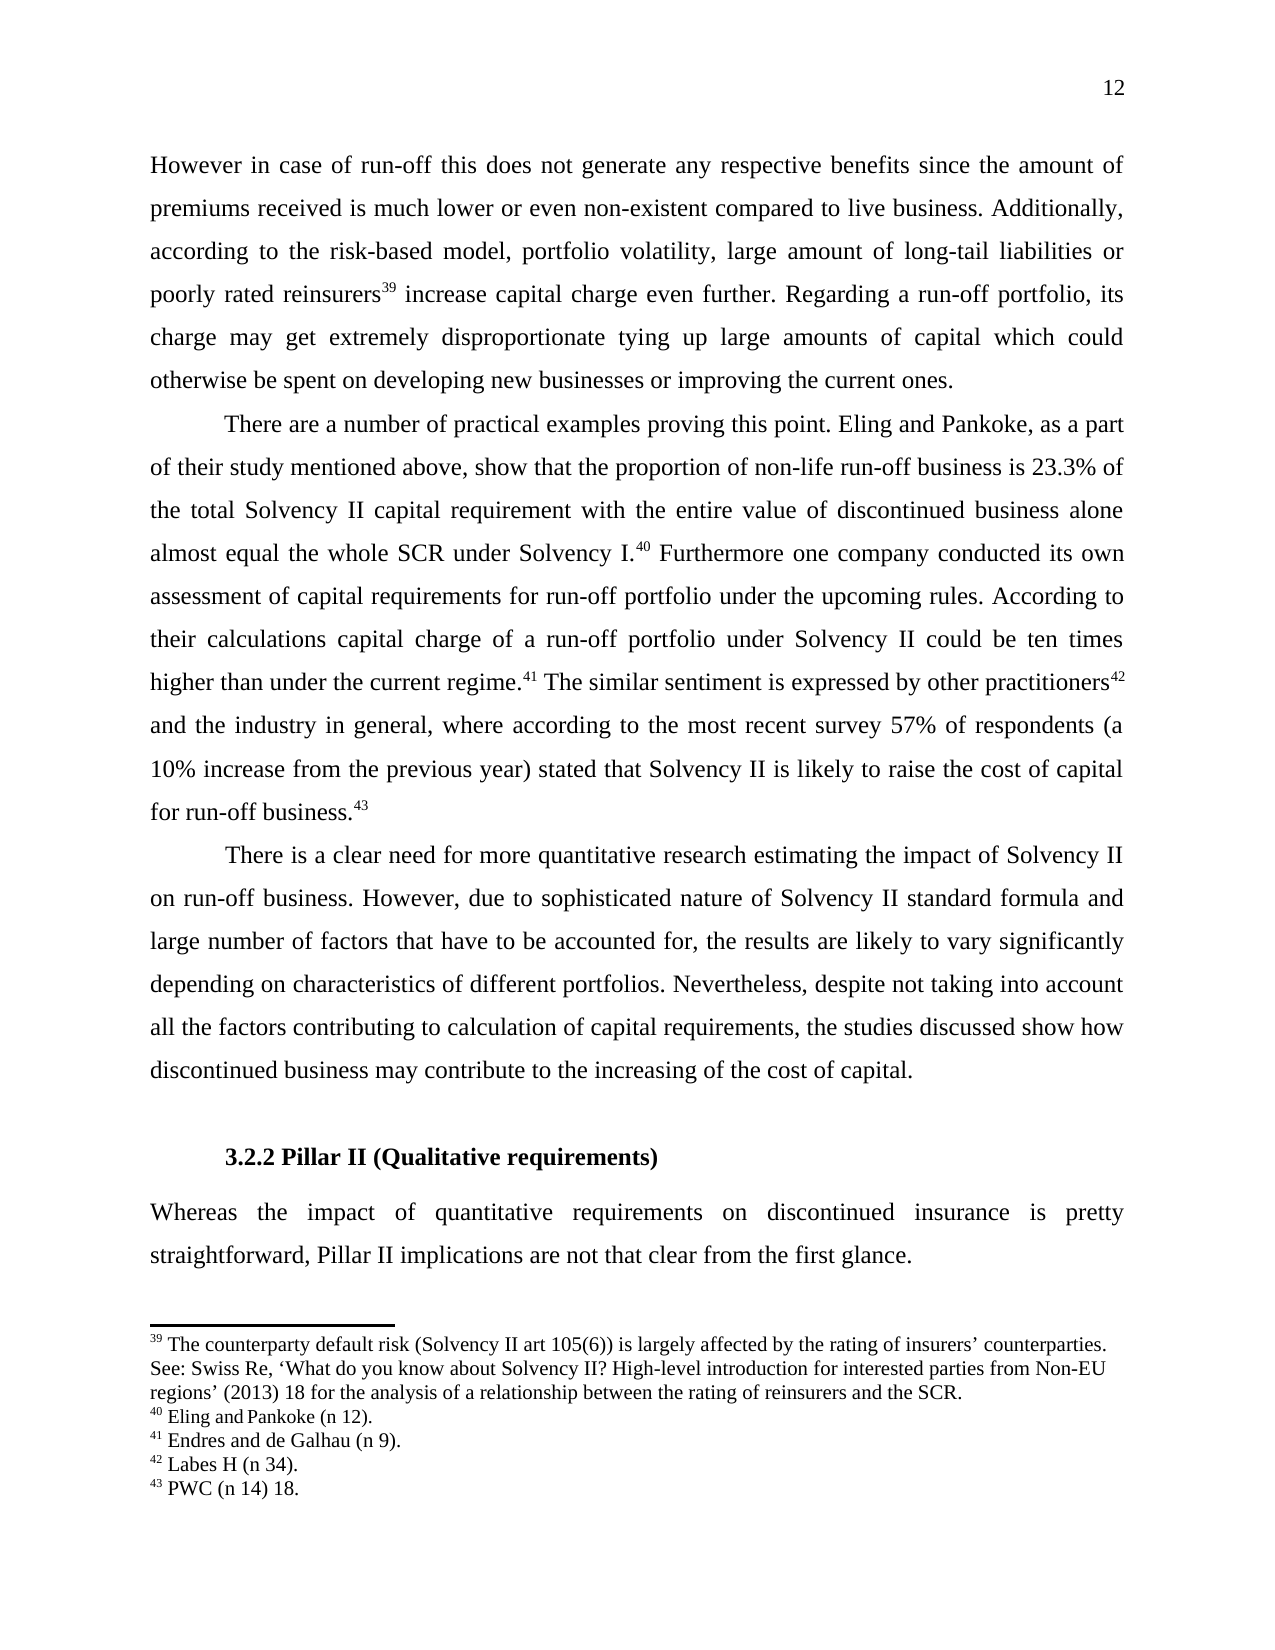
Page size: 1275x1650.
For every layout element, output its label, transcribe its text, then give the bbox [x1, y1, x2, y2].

text There are a number of practical examples proving this point. Eling and Pankoke, as a part of their study mentioned above, show that the proportion of non-life run-off business is 23.3% of the total Solvency II capital requirement with the entire value of discontinued business alone almost equal the whole SCR under Solvency I. Furthermore one company conducted its own assessment of capital requirements for run-off portfolio under the upcoming rules. According to their calculations capital charge of a run-off portfolio under Solvency II could be ten times higher than under the current regime. The similar sentiment is expressed by other practitioners and the industry in general, where according to the most recent survey 57% of respondents (a 10% increase from the previous year) stated that Solvency II is likely to raise the cost of capital for run-off business. [150, 409, 1125, 826]
text 3.2.2 Pillar II (Qualitative requirements) [150, 1142, 1125, 1171]
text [150, 150, 1125, 394]
text Whereas the impact of quantitative requirements on discontinued insurance is pretty straightforward, Pillar II implications are not that clear from the first glance. [150, 1197, 1125, 1269]
text There is a clear need for more quantitative research estimating the impact of Solvency II on run-off business. However, due to sophisticated nature of Solvency II standard formula and large number of factors that have to be accounted for, the results are likely to vary significantly depending on characteristics of different portfolios. Nevertheless, despite not taking into account all the factors contributing to calculation of capital requirements, the studies discussed show how discontinued business may contribute to the increasing of the cost of capital. [150, 840, 1125, 1084]
